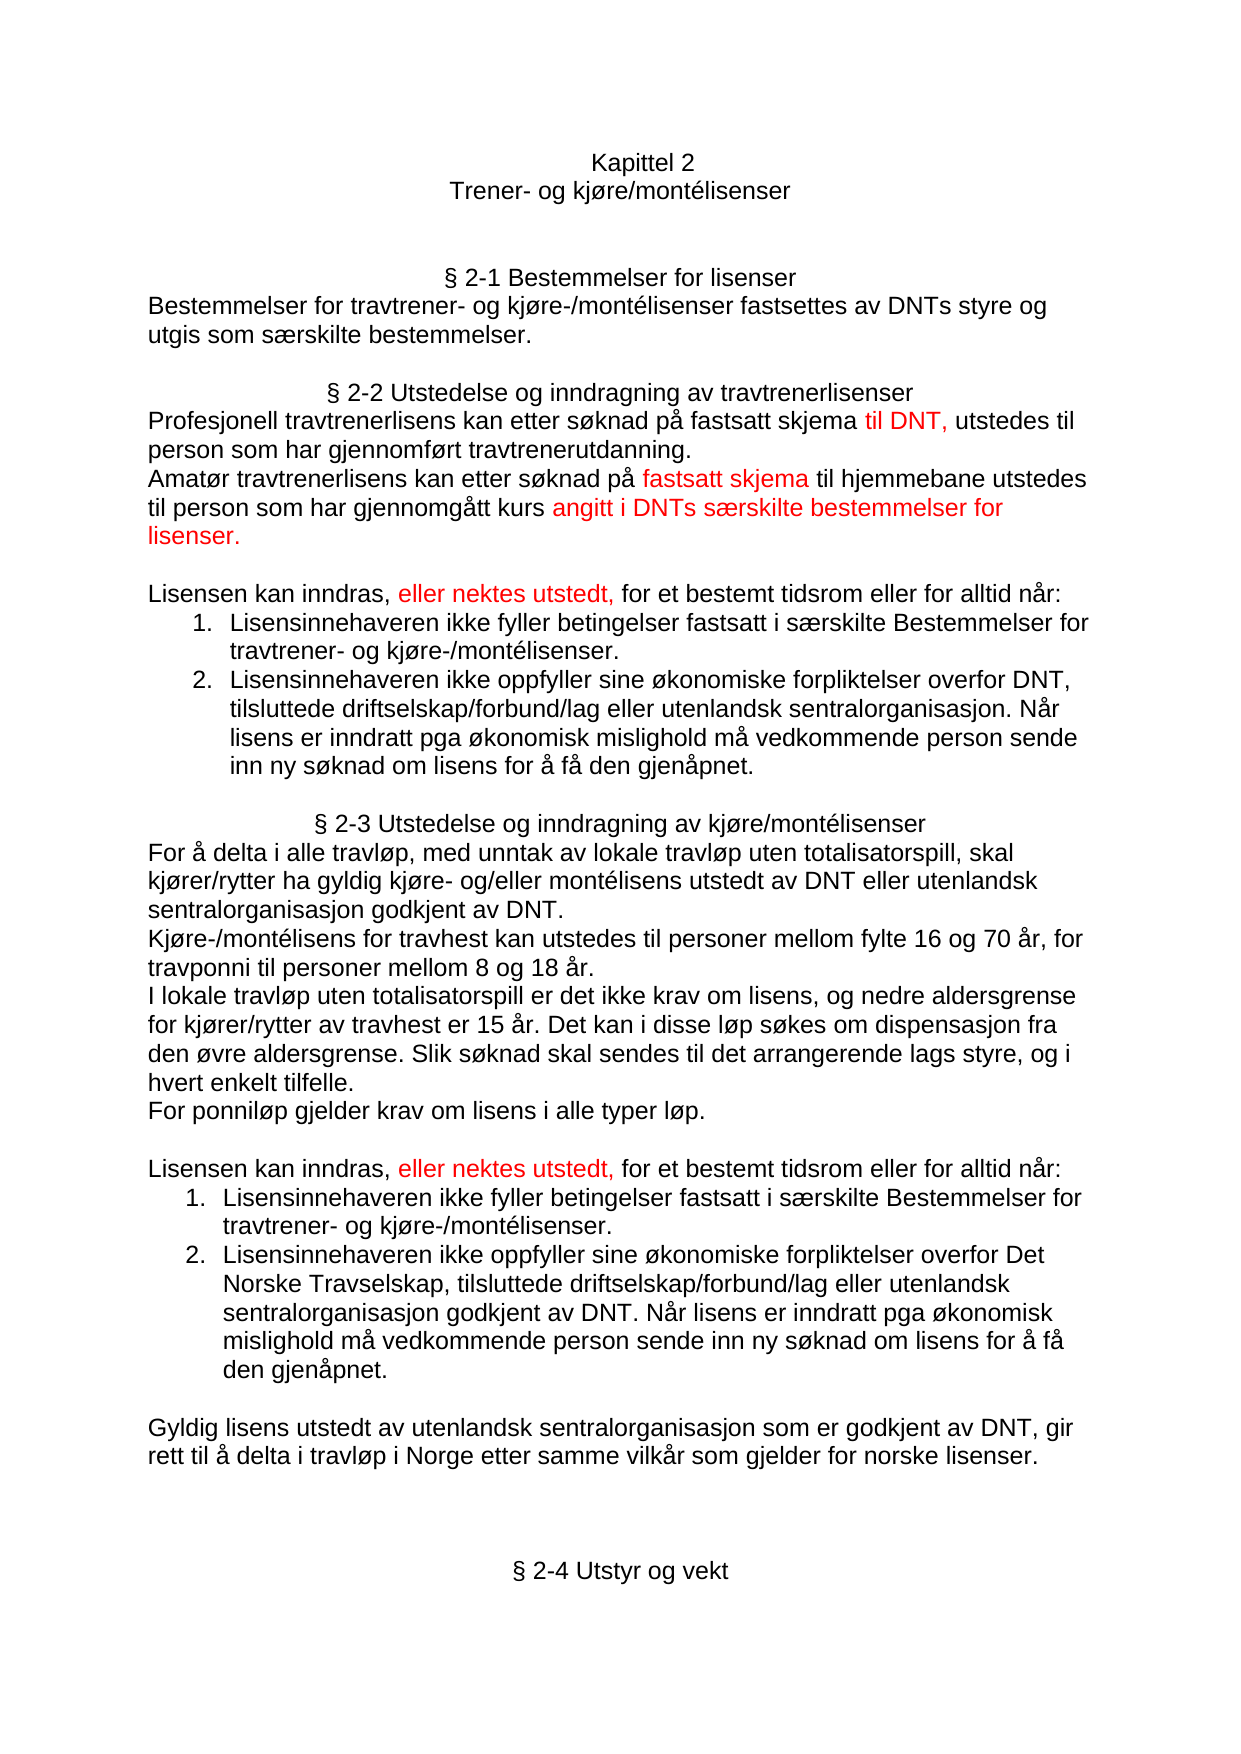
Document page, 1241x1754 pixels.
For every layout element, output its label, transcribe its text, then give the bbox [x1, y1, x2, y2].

text For ponniløp gjelder krav om lisens i alle typer løp. [148, 1096, 1093, 1125]
list Lisensinnehaveren ikke oppfyller sine økonomiske forpliktelser overfor Det Norske Travselskap, tilsluttede driftselskap/forbund/lag eller utenlandsk sentralorganisasjon godkjent av DNT. Når lisens er inndratt pga økonomisk mislighold må vedkommende person sende inn ny søknad om lisens for å få den gjenåpnet. [185, 1240, 1093, 1384]
list Lisensinnehaveren ikke fyller betingelser fastsatt i særskilte Bestemmelser for travtrener- og kjøre-/montélisenser. [185, 1183, 1093, 1240]
text For å delta i alle travløp, med unntak av lokale travløp uten totalisatorspill, skal kjører/rytter ha gyldig kjøre- og/eller montélisens utstedt av DNT eller utenlandsk sentralorganisasjon godkjent av DNT. [148, 838, 1093, 924]
list Lisensinnehaveren ikke oppfyller sine økonomiske forpliktelser overfor DNT, tilsluttede driftselskap/forbund/lag eller utenlandsk sentralorganisasjon. Når lisens er inndratt pga økonomisk mislighold må vedkommende person sende inn ny søknad om lisens for å få den gjenåpnet. [192, 665, 1093, 780]
text Gyldig lisens utstedt av utenlandsk sentralorganisasjon som er godkjent av DNT, gir rett til å delta i travløp i Norge etter samme vilkår som gjelder for norske lisenser. [148, 1413, 1093, 1470]
text Lisensen kan inndras, eller nektes utstedt, for et bestemt tidsrom eller for alltid når: [148, 550, 1093, 608]
text § 2-1 Bestemmelser for lisenser [148, 263, 1093, 291]
list Lisensinnehaveren ikke fyller betingelser fastsatt i særskilte Bestemmelser for travtrener- og kjøre-/montélisenser. [192, 608, 1093, 665]
text I lokale travløp uten totalisatorspill er det ikke krav om lisens, og nedre aldersgrense for kjører/rytter av travhest er 15 år. Det kan i disse løp søkes om dispensasjon fra den øvre aldersgrense. Slik søknad skal sendes til det arrangerende lags styre, og i hvert enkelt tilfelle. [148, 981, 1093, 1096]
text Trener- og kjøre/montélisenser [148, 176, 1093, 205]
text Profesjonell travtrenerlisens kan etter søknad på fastsatt skjema til DNT, utstedes til person som har gjennomført travtrenerutdanning. [148, 406, 1093, 464]
text § 2-4 Utstyr og vekt [148, 1556, 1093, 1585]
text Bestemmelser for travtrener- og kjøre-/montélisenser fastsettes av DNTs styre og utgis som særskilte bestemmelser. [148, 291, 1093, 349]
text § 2-2 Utstedelse og inndragning av travtrenerlisenser [148, 378, 1093, 406]
text Kapittel 2 [517, 148, 1093, 176]
text § 2-3 Utstedelse og inndragning av kjøre/montélisenser [148, 809, 1093, 838]
text Amatør travtrenerlisens kan etter søknad på fastsatt skjema til hjemmebane utstedes til person som har gjennomgått kurs angitt i DNTs særskilte bestemmelser for lisenser. [148, 464, 1093, 550]
text Lisensen kan inndras, eller nektes utstedt, for et bestemt tidsrom eller for alltid når: [148, 1154, 1093, 1183]
text Kjøre-/montélisens for travhest kan utstedes til personer mellom fylte 16 og 70 år, for travponni til personer mellom 8 og 18 år. [148, 924, 1093, 981]
